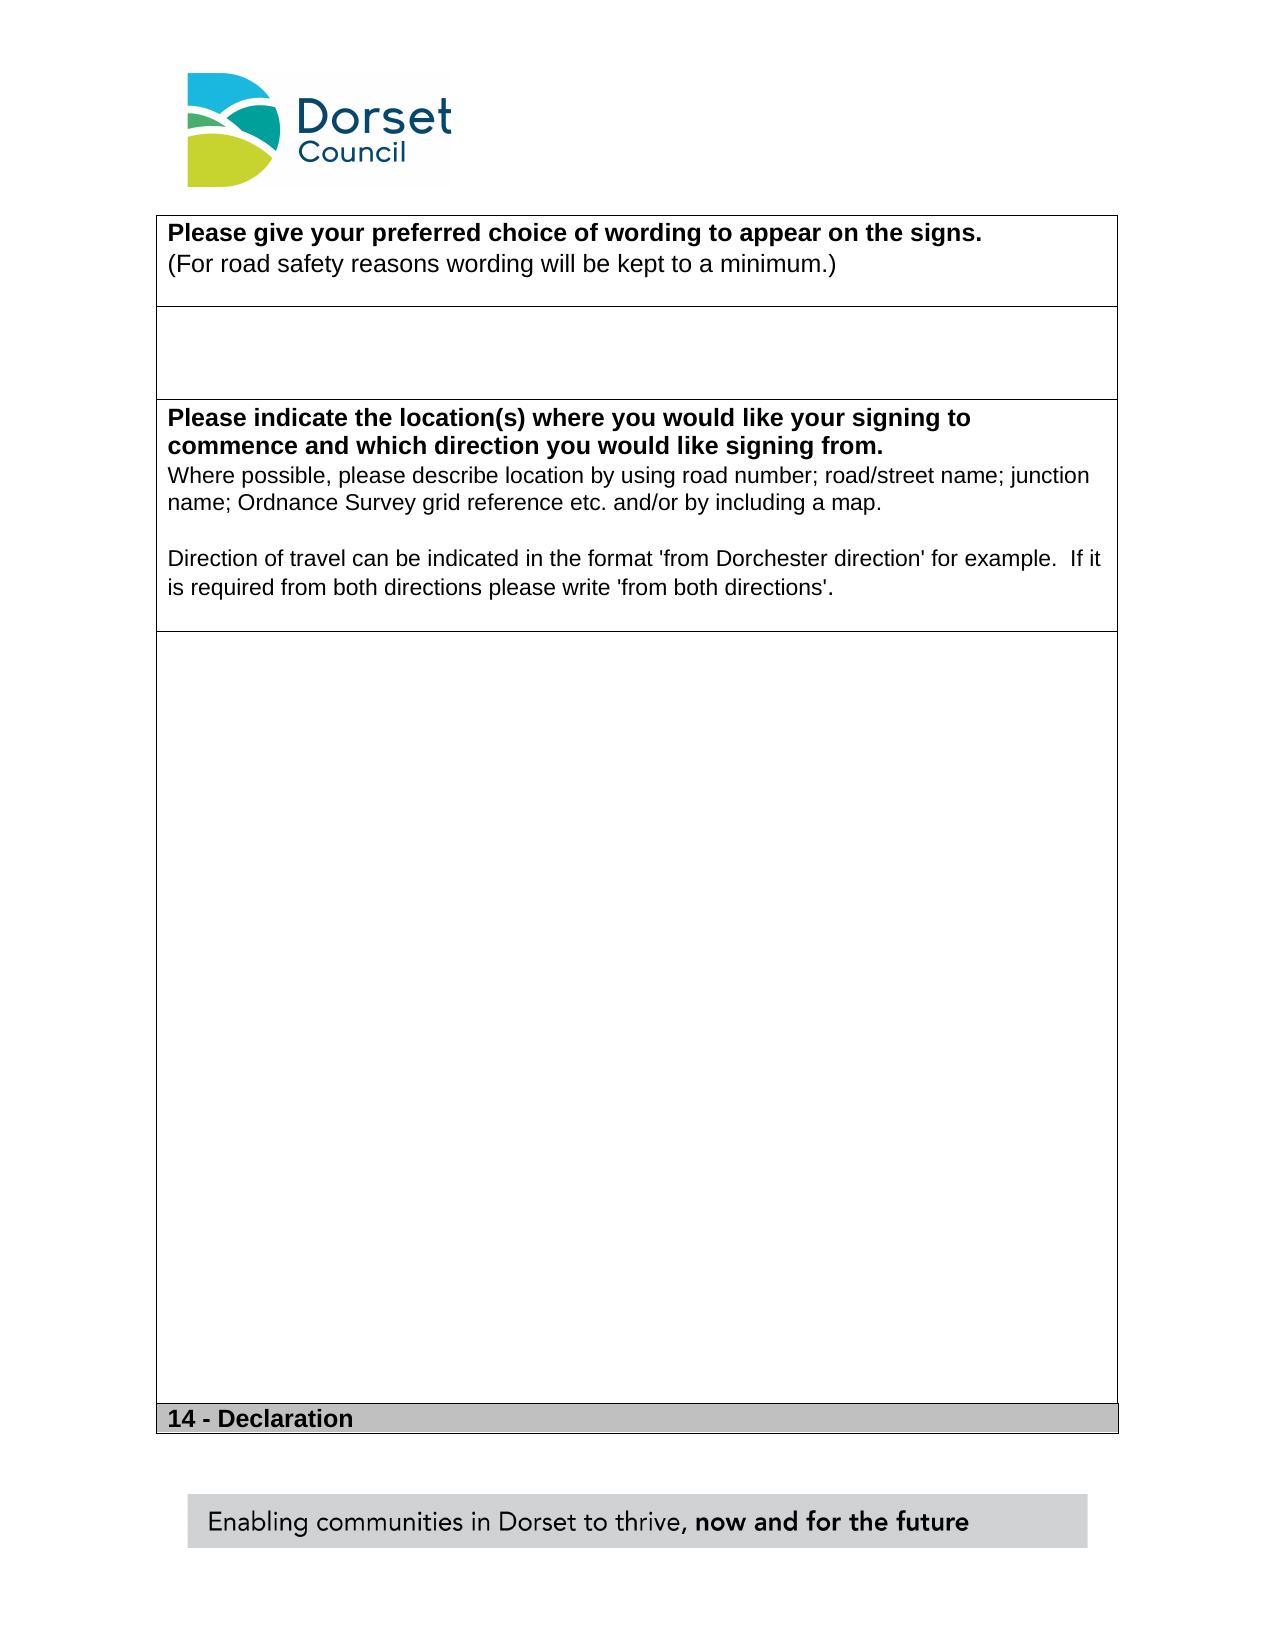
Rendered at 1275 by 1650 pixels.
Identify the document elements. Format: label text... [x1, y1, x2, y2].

table_cell [157, 632, 1117, 1403]
picture [187, 73, 452, 187]
table_cell 14 - Declaration [157, 1404, 1118, 1432]
table_cell Please indicate the location(s) where you would like your signing to commence and which direction you would like signing from. Where possible, please describe location by using road number; road/street name; junction name; Ordnance Survey grid reference etc. and/or by including a map. Direction of travel can be indicated in the format 'from Dorchester direction' for example. If it is required from both directions please write 'from both directions'. [157, 400, 1117, 631]
picture [187, 1494, 1088, 1548]
table_cell Please give your preferred choice of wording to appear on the signs. (For road safety reasons wording will be kept to a minimum.) [157, 216, 1117, 306]
table_cell [157, 307, 1117, 399]
